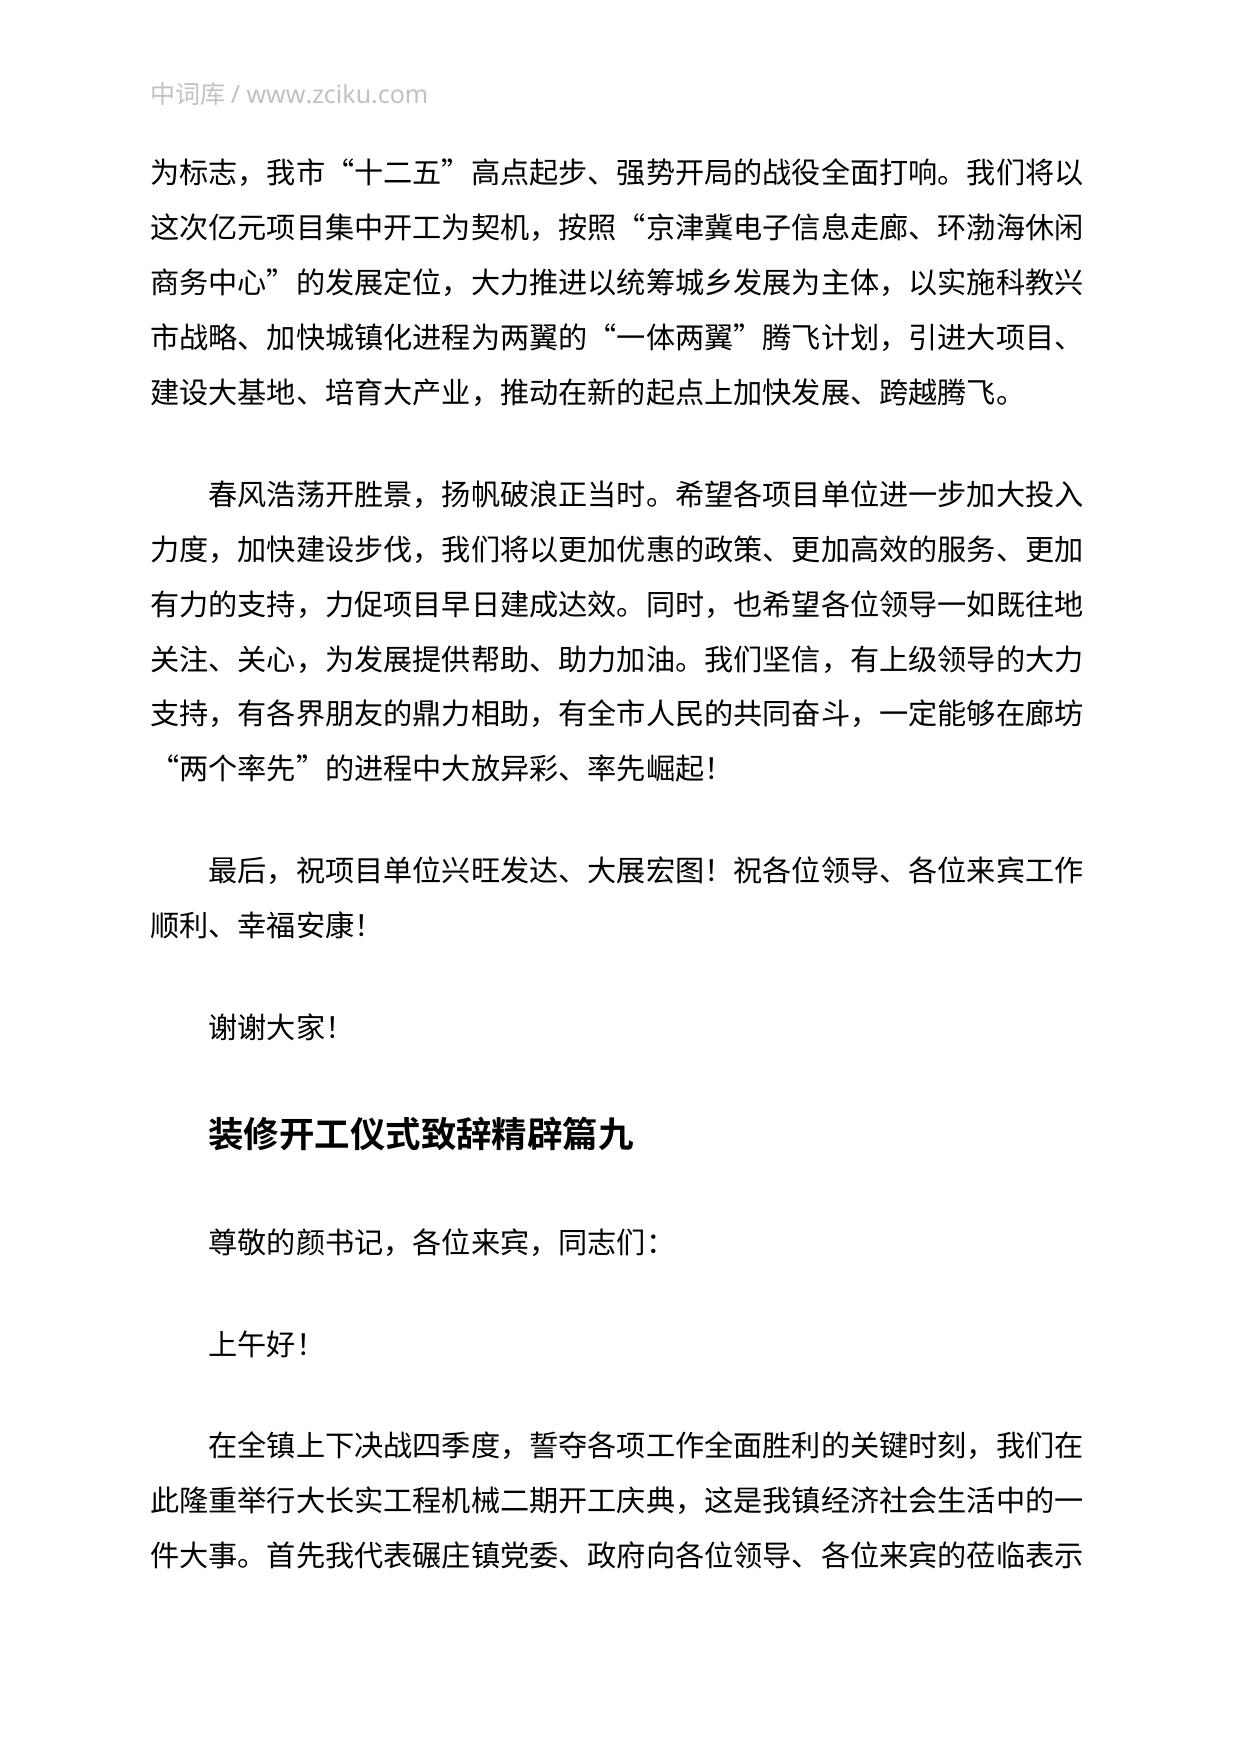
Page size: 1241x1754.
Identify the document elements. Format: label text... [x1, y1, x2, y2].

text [150, 1423, 1090, 1575]
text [150, 150, 1090, 412]
text 上午好！ [150, 1321, 1090, 1363]
text 谢谢大家！ [150, 1004, 1090, 1047]
text 最后，祝项目单位兴旺发达、大展宏图！祝各位领导、各位来宾工作顺利、幸福安康！ [150, 848, 1090, 945]
text 尊敬的颜书记，各位来宾，同志们： [150, 1219, 1090, 1262]
text 装修开工仪式致辞精辟篇九 [150, 1106, 1090, 1157]
text 春风浩荡开胜景，扬帆破浪正当时。希望各项目单位进一步加大投入力度，加快建设步伐，我们将以更加优惠的政策、更加高效的服务、更加有力的支持，力促项目早日建成达效。同时，也希望各位领导一如既往地关注、关心，为发展提供帮助、助力加油。我们坚信，有上级领导的大力支持，有各界朋友的鼎力相助，有全市人民的共同奋斗，一定能够在廊坊“两个率先”的进程中大放异彩、率先崛起！ [150, 471, 1090, 788]
